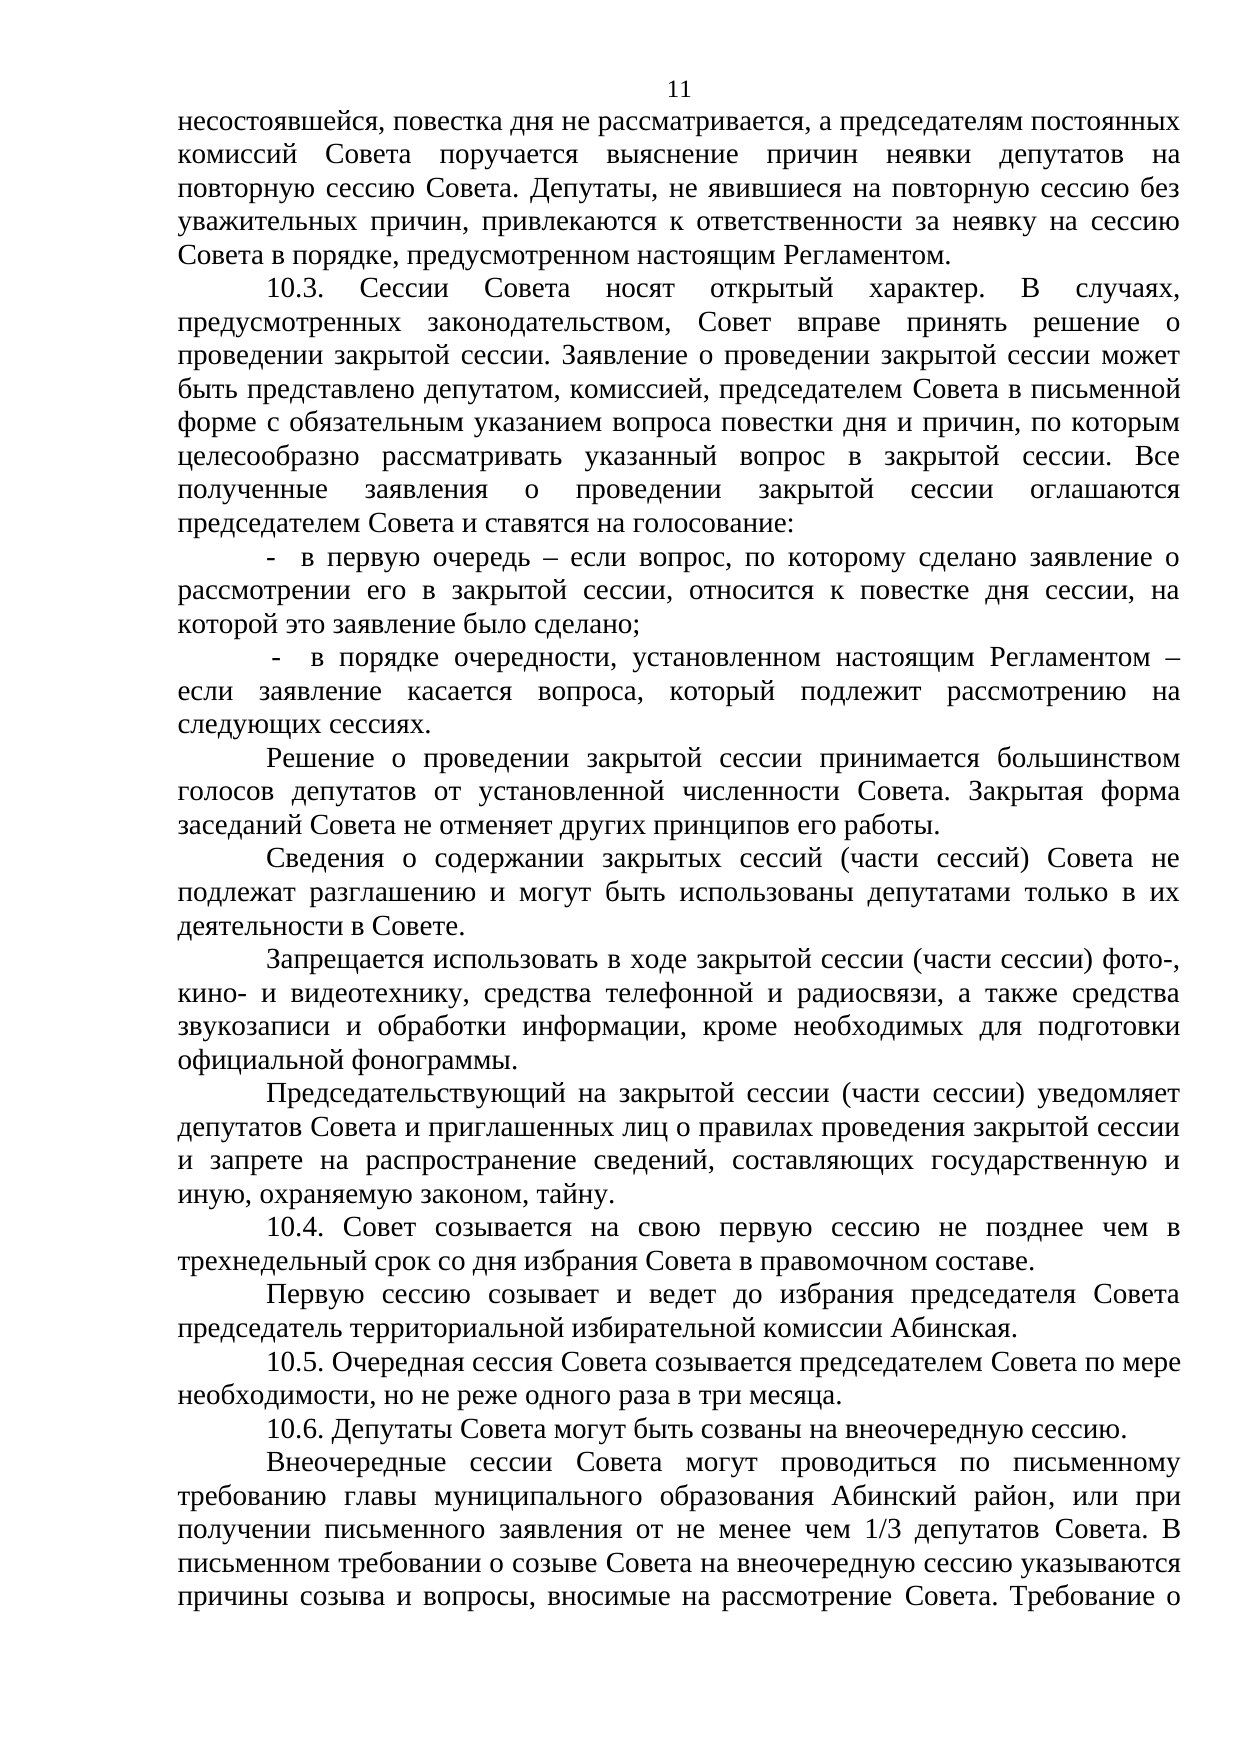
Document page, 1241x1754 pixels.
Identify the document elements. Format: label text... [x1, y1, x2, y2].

text - в первую очередь – если вопрос, по которому сделано заявление о рассмотрении его в закрытой сессии, относится к повестке дня сессии, на которой это заявление было сделано; [177, 539, 1181, 639]
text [177, 103, 1181, 270]
text 10.3. Сессии Совета носят открытый характер. В случаях, предусмотренных законодательством, Совет вправе принять решение о проведении закрытой сессии. Заявление о проведении закрытой сессии может быть представлено депутатом, комиссией, председателем Совета в письменной форме с обязательным указанием вопроса повестки дня и причин, по которым целесообразно рассматривать указанный вопрос в закрытой сессии. Все полученные заявления о проведении закрытой сессии оглашаются председателем Совета и ставятся на голосование: [177, 270, 1181, 539]
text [177, 1444, 1181, 1612]
text Первую сессию созывает и ведет до избрания председателя Совета председатель территориальной избирательной комиссии Абинская. [177, 1277, 1181, 1344]
text 10.6. Депутаты Совета могут быть созваны на внеочередную сессию. [177, 1411, 1181, 1444]
text 10.4. Совет созывается на свою первую сессию не позднее чем в трехнедельный срок со дня избрания Совета в правомочном составе. [177, 1209, 1181, 1277]
text 10.5. Очередная сессия Совета созывается председателем Совета по мере необходимости, но не реже одного раза в три месяца. [177, 1344, 1181, 1411]
text Сведения о содержании закрытых сессий (части сессий) Совета не подлежат разглашению и могут быть использованы депутатами только в их деятельности в Совете. [177, 841, 1181, 941]
text - в порядке очередности, установленном настоящим Регламентом – если заявление касается вопроса, который подлежит рассмотрению на следующих сессиях. [177, 639, 1181, 740]
text Запрещается использовать в ходе закрытой сессии (части сессии) фото-, кино- и видеотехнику, средства телефонной и радиосвязи, а также средства звукозаписи и обработки информации, кроме необходимых для подготовки официальной фонограммы. [177, 941, 1181, 1075]
text Решение о проведении закрытой сессии принимается большинством голосов депутатов от установленной численности Совета. Закрытая форма заседаний Совета не отменяет других принципов его работы. [177, 740, 1181, 841]
text Председательствующий на закрытой сессии (части сессии) уведомляет депутатов Совета и приглашенных лиц о правилах проведения закрытой сессии и запрете на распространение сведений, составляющих государственную и иную, охраняемую законом, тайну. [177, 1075, 1181, 1209]
